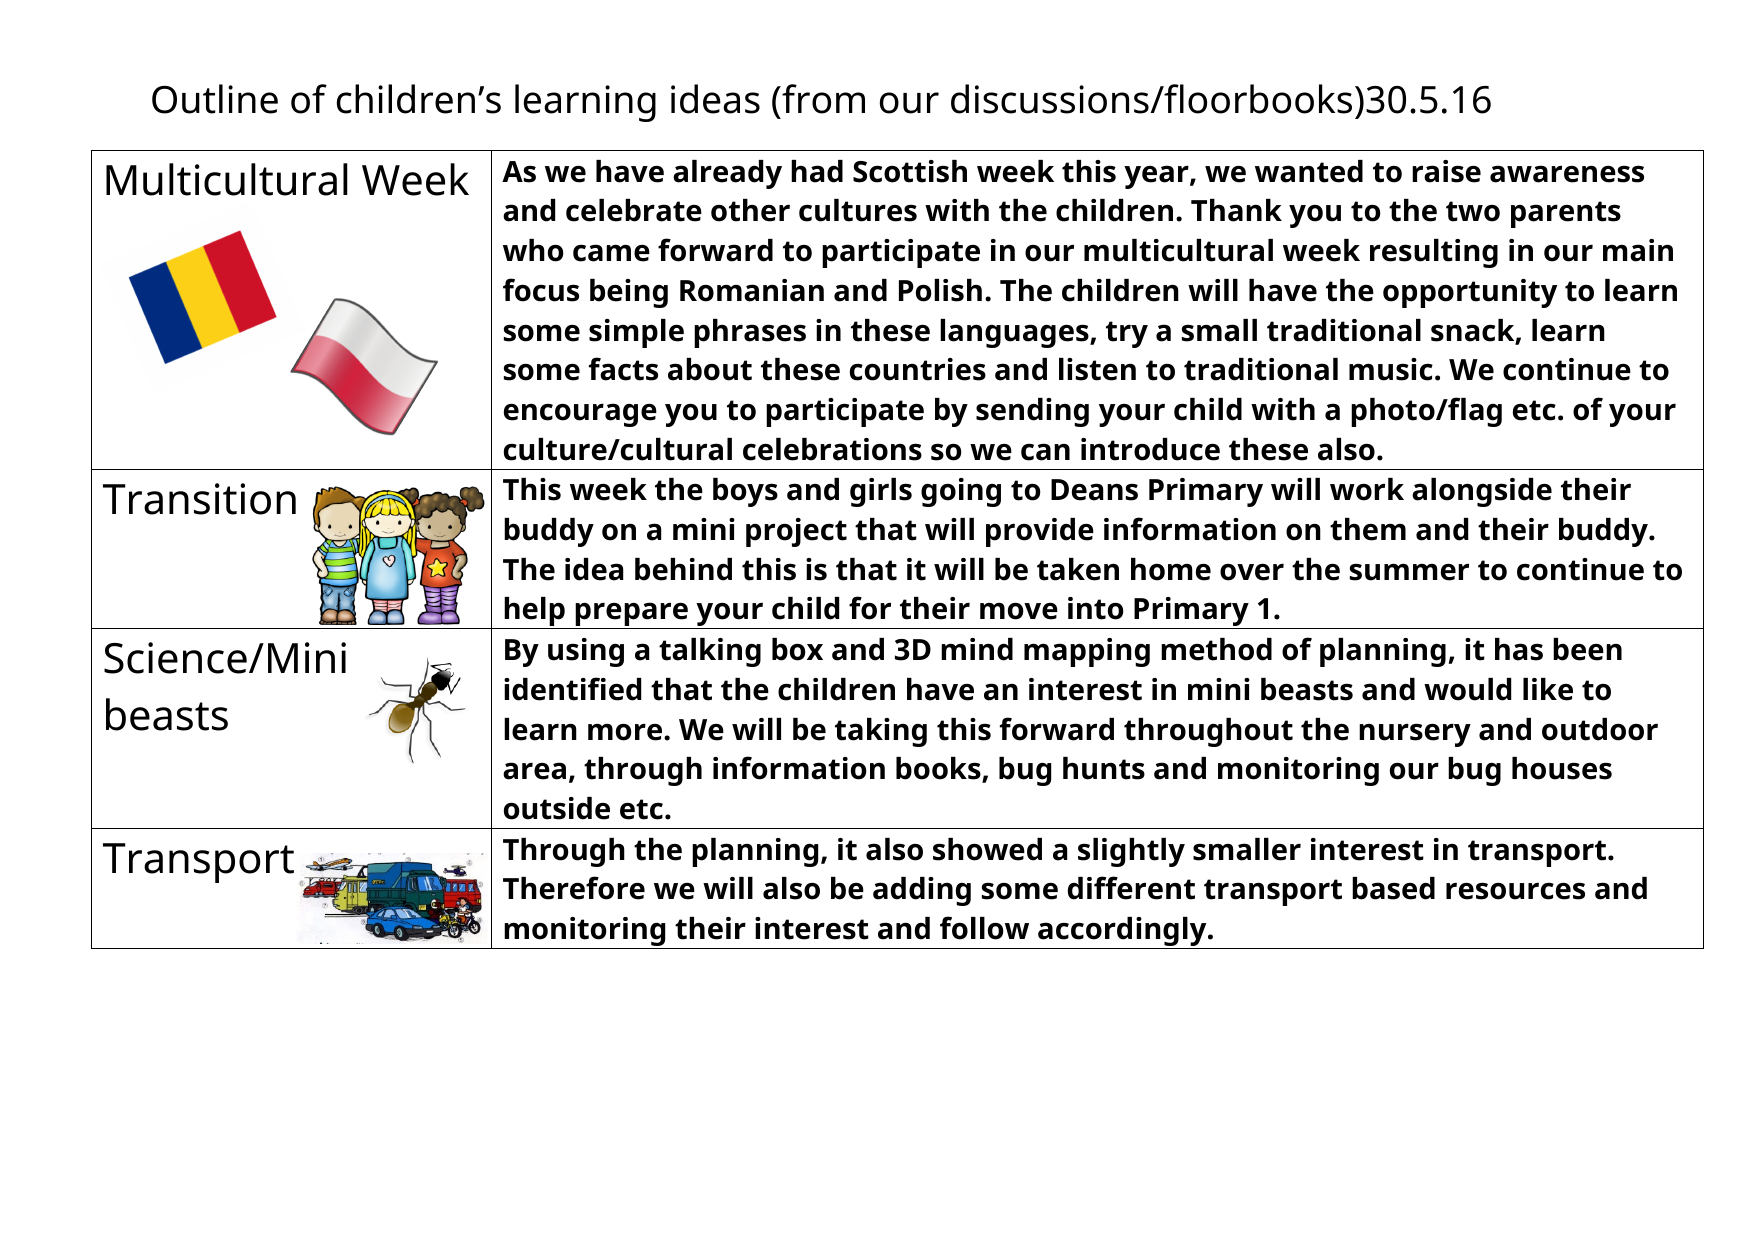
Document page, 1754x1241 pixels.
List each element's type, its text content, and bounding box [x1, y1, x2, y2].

table_header Multicultural Week [92, 151, 491, 468]
picture [305, 481, 487, 625]
table_cell Transition [92, 470, 491, 628]
table_cell This week the boys and girls going to Deans Primary will work alongside their buddy on a mini project that will provide information on them and their buddy. The idea behind this is that it will be taken home over the summer to continue to help prepare your child for their move into Primary 1. [492, 470, 1703, 628]
table_cell Science/Mini beasts [92, 629, 491, 828]
picture [100, 201, 305, 393]
picture [363, 655, 470, 769]
table_cell Through the planning, it also showed a slightly smaller interest in transport. Therefore we will also be adding some different transport based resources and monitoring their interest and follow accordingly. [492, 829, 1703, 948]
table_header As we have already had Scottish week this year, we wanted to raise awareness and celebrate other cultures with the children. Thank you to the two parents who came forward to participate in our multicultural week resulting in our main focus being Romanian and Polish. The children will have the opportunity to learn some simple phrases in these languages, try a small traditional snack, learn some facts about these countries and listen to traditional music. We continue to encourage you to participate by sending your child with a photo/flag etc. of your culture/cultural celebrations so we can introduce these also. [492, 151, 1703, 468]
table_cell By using a talking box and 3D mind mapping method of planning, it has been identified that the children have an interest in mini beasts and would like to learn more. We will be taking this forward throughout the nursery and outdoor area, through information books, bug hunts and monitoring our bug houses outside etc. [492, 629, 1703, 828]
table_cell Transport [92, 829, 491, 948]
picture [296, 853, 488, 944]
picture [281, 284, 447, 449]
